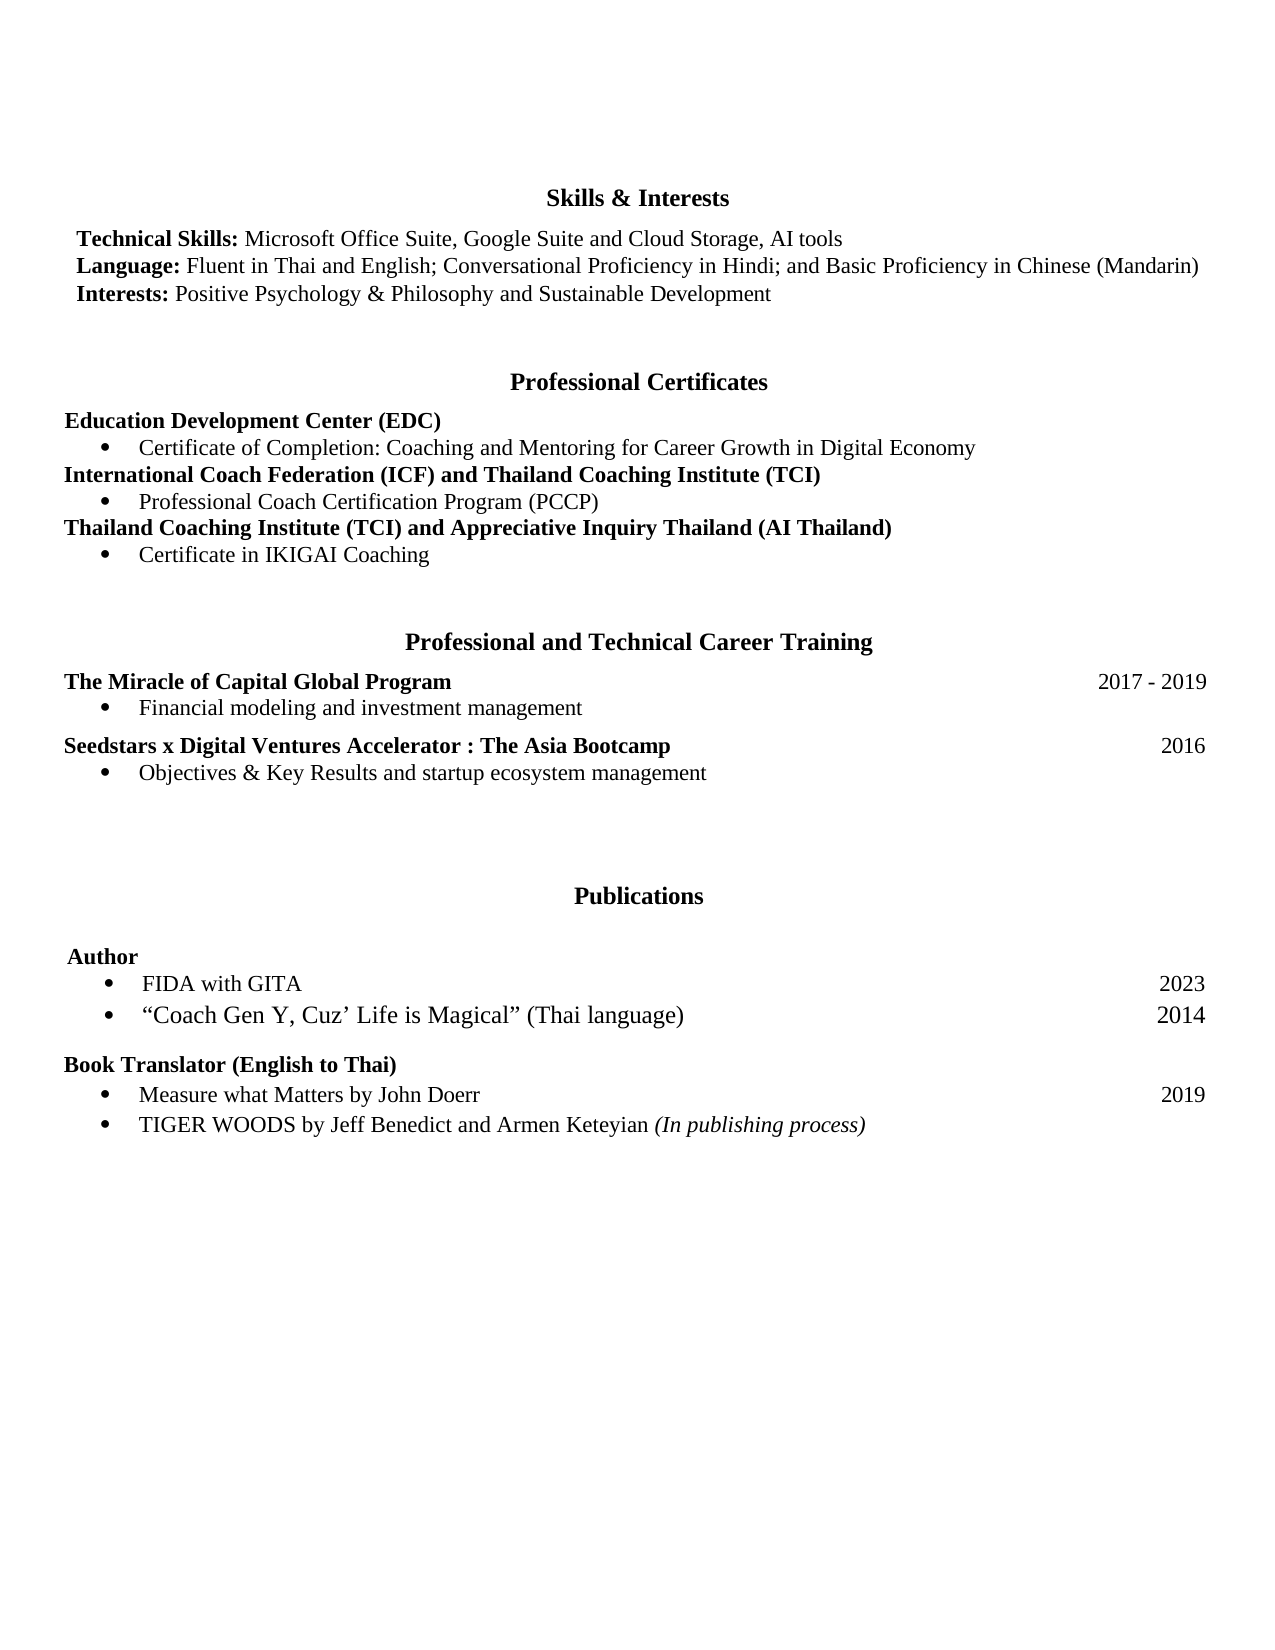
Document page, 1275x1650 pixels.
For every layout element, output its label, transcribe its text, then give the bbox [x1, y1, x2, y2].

subtitle International Coach Federation (ICF) and Thailand Coaching Institute (TCI) [64, 461, 1227, 487]
list Certificate in IKIGAI Coaching [101, 541, 1227, 567]
list Professional Coach Certification Program (PCCP) [101, 487, 1227, 515]
text Interests: Positive Psychology & Philosophy and Sustainable Development [76, 280, 1227, 306]
subtitle Book Translator (English to Thai) [64, 1051, 1227, 1077]
text Language: Fluent in Thai and English; Conversational Proficiency in Hindi; and Basic Proficiency in Chinese (Mandarin) [76, 252, 1227, 279]
list TIGER WOODS by Jeff Benedict and Armen Keteyian (In publishing process) [101, 1111, 1227, 1138]
subtitle “Coach Gen Y, Cuz’ Life is Magical” (Thai language) 2014 [105, 1000, 1226, 1029]
subtitle Professional and Technical Career Training [52, 627, 1226, 656]
list Measure what Matters by John Doerr 2019 [101, 1081, 1227, 1107]
subtitle Skills & Interests [546, 183, 1227, 212]
subtitle Professional Certificates [52, 367, 1226, 396]
subtitle Publications [52, 881, 1226, 910]
text Technical Skills: Microsoft Office Suite, Google Suite and Cloud Storage, AI tools [76, 225, 1227, 251]
subtitle FIDA with GITA 2023 [105, 970, 1226, 996]
list Certificate of Completion: Coaching and Mentoring for Career Growth in Digital Economy [101, 434, 1227, 461]
subtitle Thailand Coaching Institute (TCI) and Appreciative Inquiry Thailand (AI Thailand) [64, 515, 1227, 541]
text The Miracle of Capital Global Program 2017 - 2019 [52, 668, 1219, 694]
subtitle Education Development Center (EDC) [52, 408, 453, 434]
subtitle Author [67, 943, 1226, 970]
list Financial modeling and investment management [101, 694, 1227, 721]
subtitle Seedstars x Digital Ventures Accelerator : The Asia Bootcamp 2016 [64, 732, 1227, 758]
list Objectives & Key Results and startup ecosystem management [101, 758, 1227, 785]
